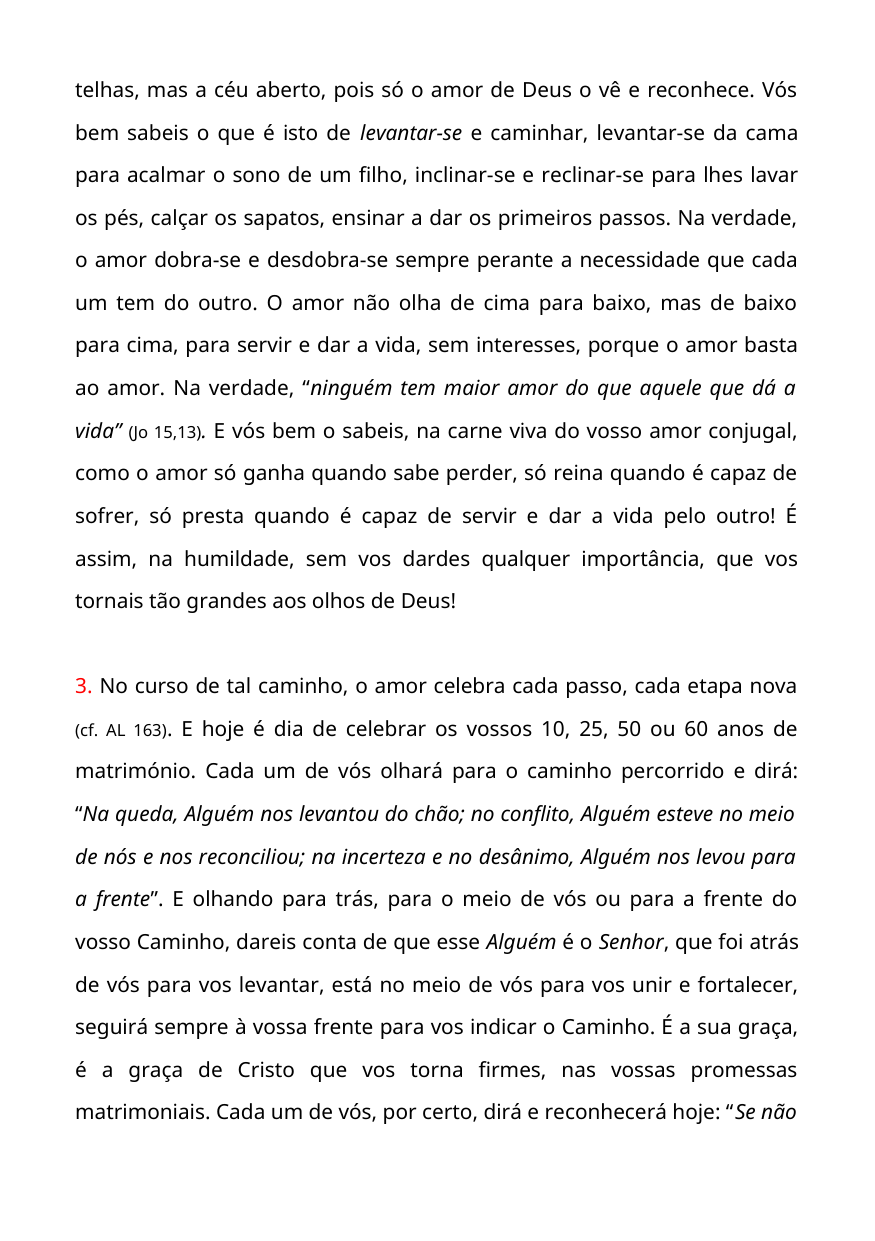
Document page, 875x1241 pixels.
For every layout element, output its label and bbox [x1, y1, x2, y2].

text [75, 75, 799, 615]
text [75, 671, 799, 1126]
